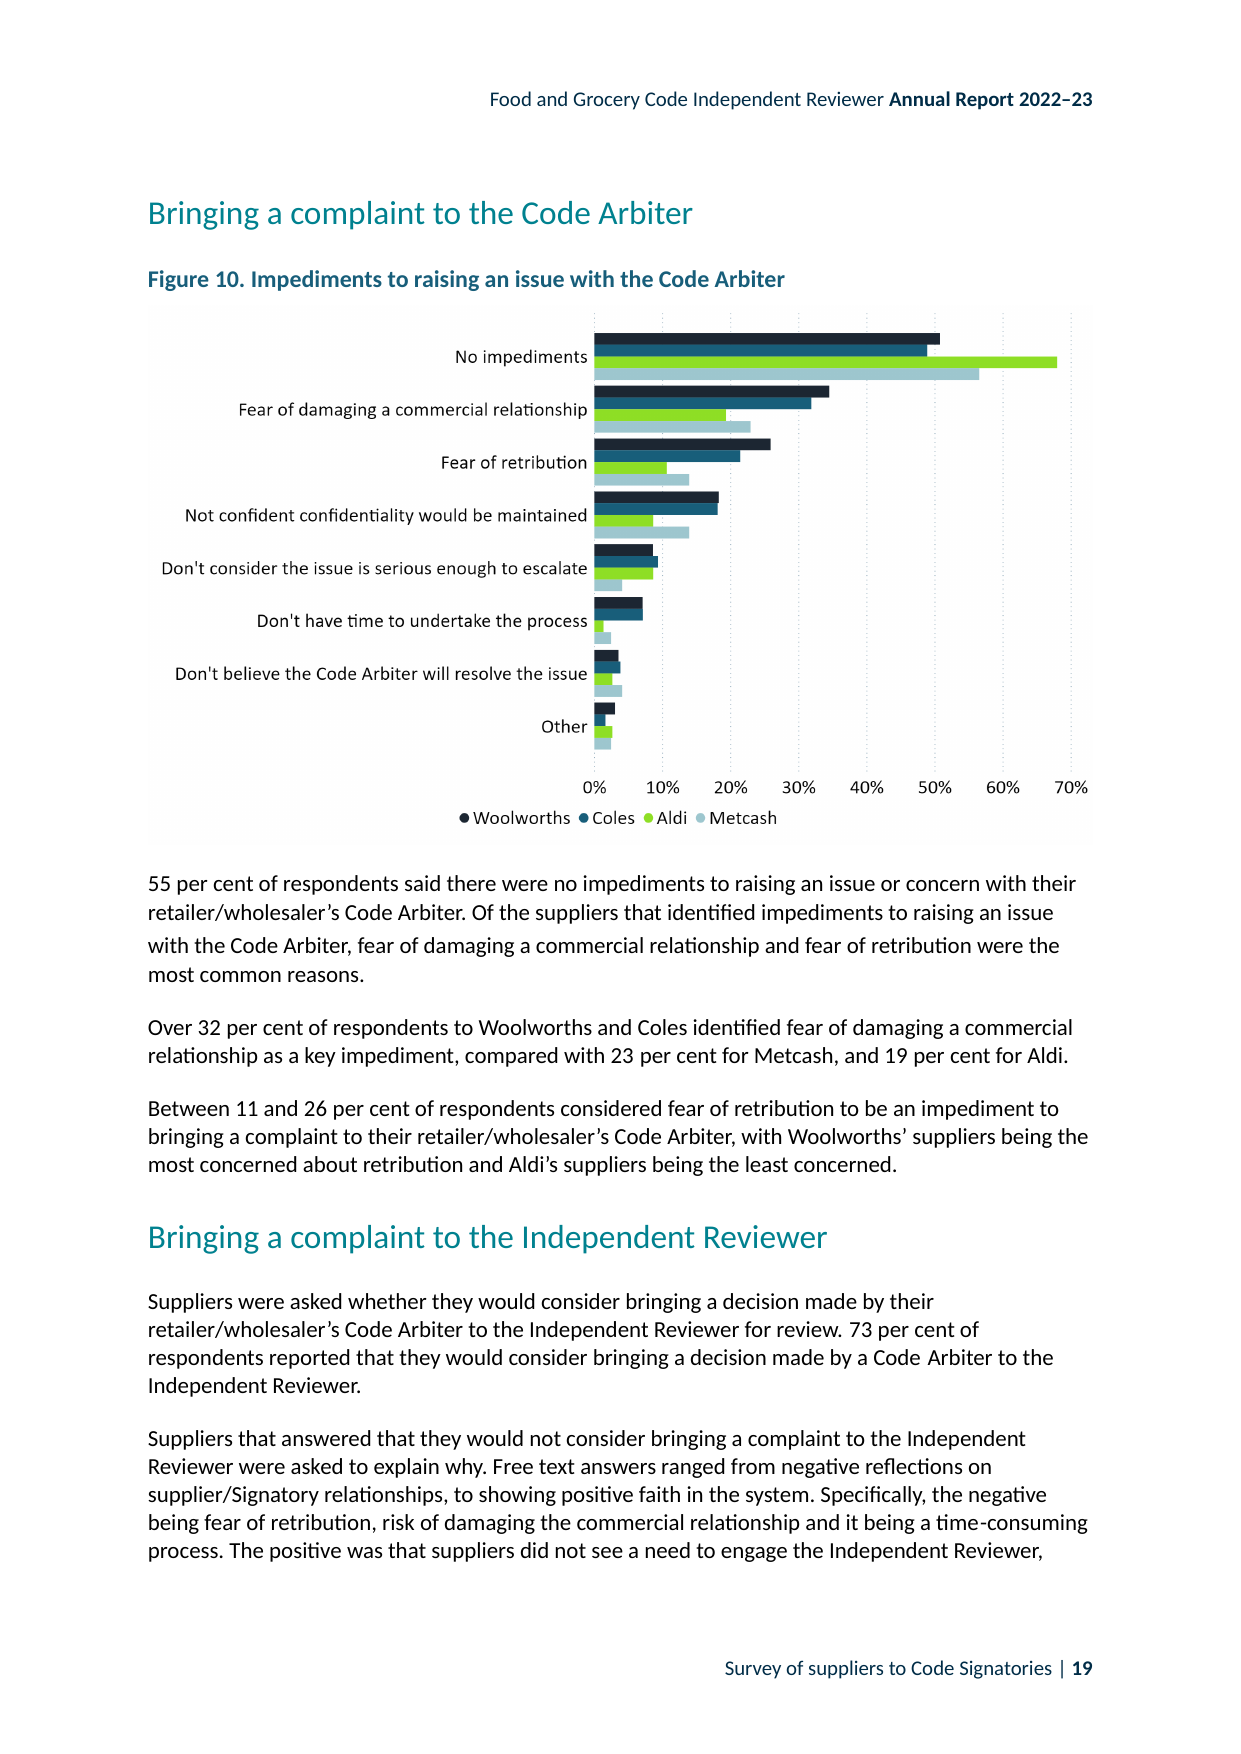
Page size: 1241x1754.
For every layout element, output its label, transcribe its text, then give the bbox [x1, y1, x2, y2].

picture [147, 305, 1093, 845]
subtitle Figure 10. Impediments to raising an issue with the Code Arbiter [148, 264, 1092, 293]
text Suppliers were asked whether they would consider bringing a decision made by their retailer/wholesaler’s Code Arbiter to the Independent Reviewer for review. 73 per cent of respondents reported that they would consider bringing a decision made by a Code Arbiter to the Independent Reviewer. [148, 1287, 1092, 1399]
subtitle Bringing a complaint to the Code Arbiter [148, 192, 1092, 233]
text Over 32 per cent of respondents to Woolworths and Coles identified fear of damaging a commercial relationship as a key impediment, compared with 23 per cent for Metcash, and 19 per cent for Aldi. [148, 1013, 1092, 1069]
text 55 per cent of respondents said there were no impediments to raising an issue or concern with their retailer/wholesaler’s Code Arbiter. Of the suppliers that identified impediments to raising an issue with the Code Arbiter, fear of damaging a commercial relationship and fear of retribution were the most common reasons. [148, 869, 1092, 988]
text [148, 1424, 1092, 1564]
subtitle Bringing a complaint to the Independent Reviewer [148, 1216, 1092, 1256]
text Between 11 and 26 per cent of respondents considered fear of retribution to be an impediment to bringing a complaint to their retailer/wholesaler’s Code Arbiter, with Woolworths’ suppliers being the most concerned about retribution and Aldi’s suppliers being the least concerned. [148, 1094, 1092, 1178]
